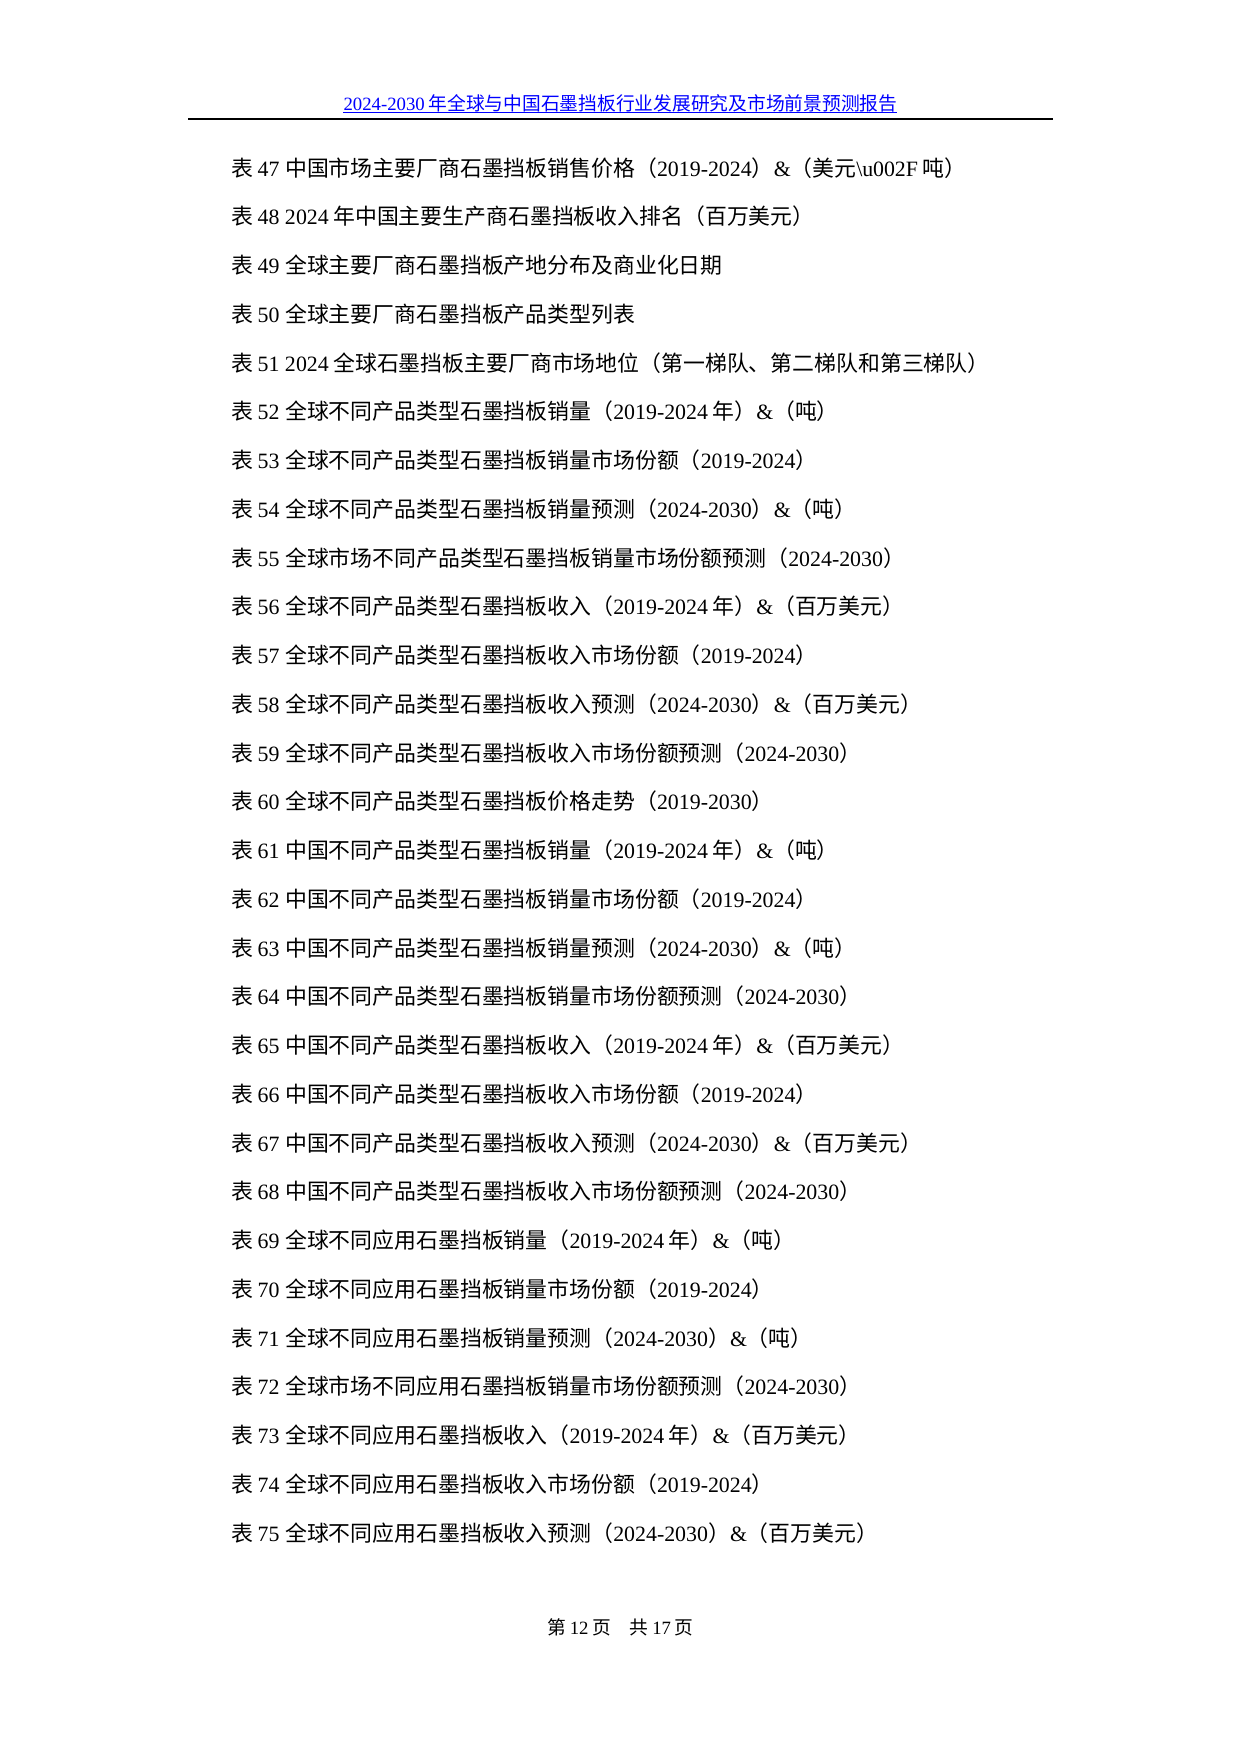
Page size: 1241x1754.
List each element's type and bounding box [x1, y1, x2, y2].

text [187, 150, 1053, 1548]
